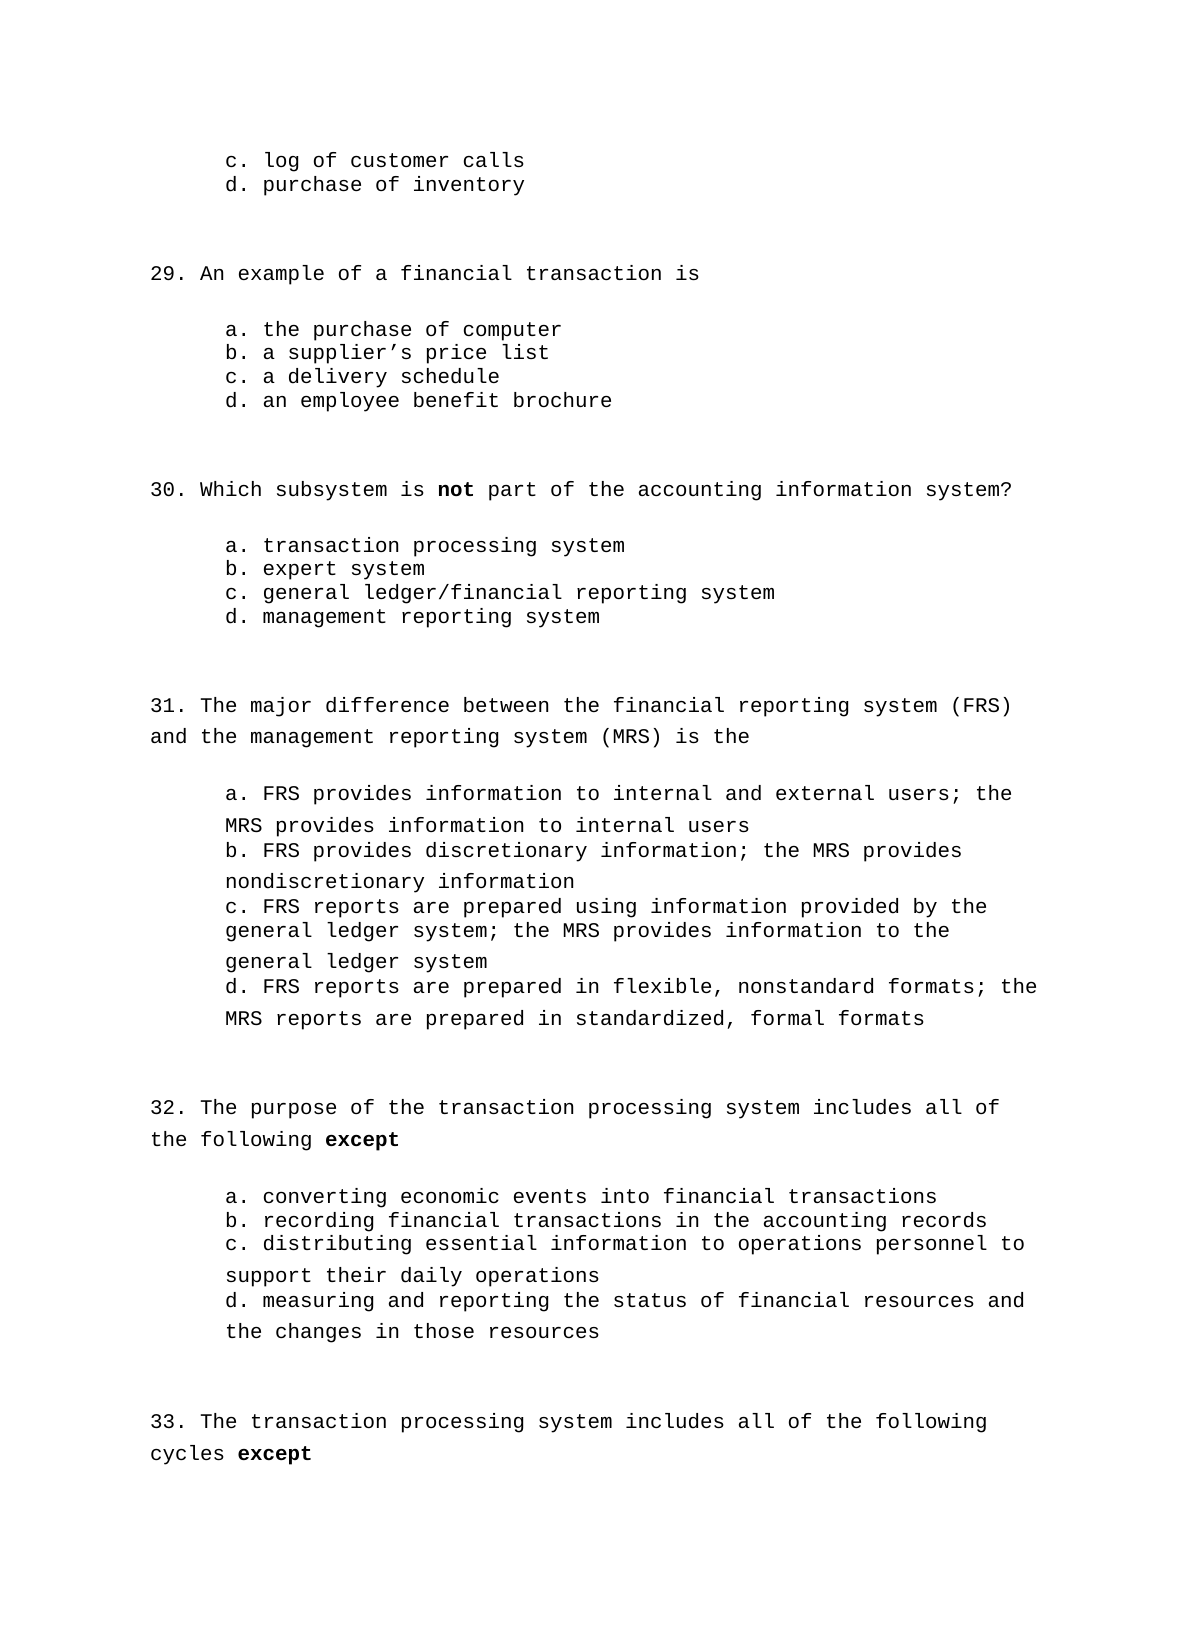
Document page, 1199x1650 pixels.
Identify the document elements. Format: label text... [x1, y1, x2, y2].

text a. converting economic events into financial transactions [225, 1186, 1049, 1210]
text 30. Which subsystem is not part of the accounting information system? [150, 478, 1049, 502]
text d. purchase of inventory [225, 174, 1049, 197]
text b. FRS provides discretionary information; the MRS provides nondiscretionary information [225, 840, 1049, 896]
text b. a supplier’s price list [225, 342, 1049, 366]
text a. the purchase of computer [225, 319, 1049, 342]
text d. FRS reports are prepared in flexible, nonstandard formats; the MRS reports are prepared in standardized, formal formats [225, 976, 1049, 1032]
text c. a delivery schedule [225, 366, 1049, 390]
text 32. The purpose of the transaction processing system includes all of the following except [150, 1097, 1049, 1153]
text c. FRS reports are prepared using information provided by the general ledger system; the MRS provides information to the general ledger system [225, 896, 1049, 976]
text 29. An example of a financial transaction is [150, 262, 1049, 286]
text b. recording financial transactions in the accounting records [225, 1210, 1049, 1233]
text d. measuring and reporting the status of financial resources and the changes in those resources [225, 1290, 1049, 1346]
text d. an employee benefit brochure [225, 390, 1049, 413]
text c. log of customer calls [225, 150, 1049, 174]
text c. distributing essential information to operations personnel to support their daily operations [225, 1233, 1049, 1290]
text a. FRS provides information to internal and external users; the MRS provides information to internal users [225, 783, 1049, 840]
text 33. The transaction processing system includes all of the following cycles except [150, 1411, 1049, 1467]
text a. transaction processing system [225, 535, 1049, 558]
text c. general ledger/financial reporting system [225, 582, 1049, 606]
text d. management reporting system [225, 606, 1049, 629]
text b. expert system [225, 558, 1049, 582]
text 31. The major difference between the financial reporting system (FRS) and the management reporting system (MRS) is the [150, 694, 1049, 751]
